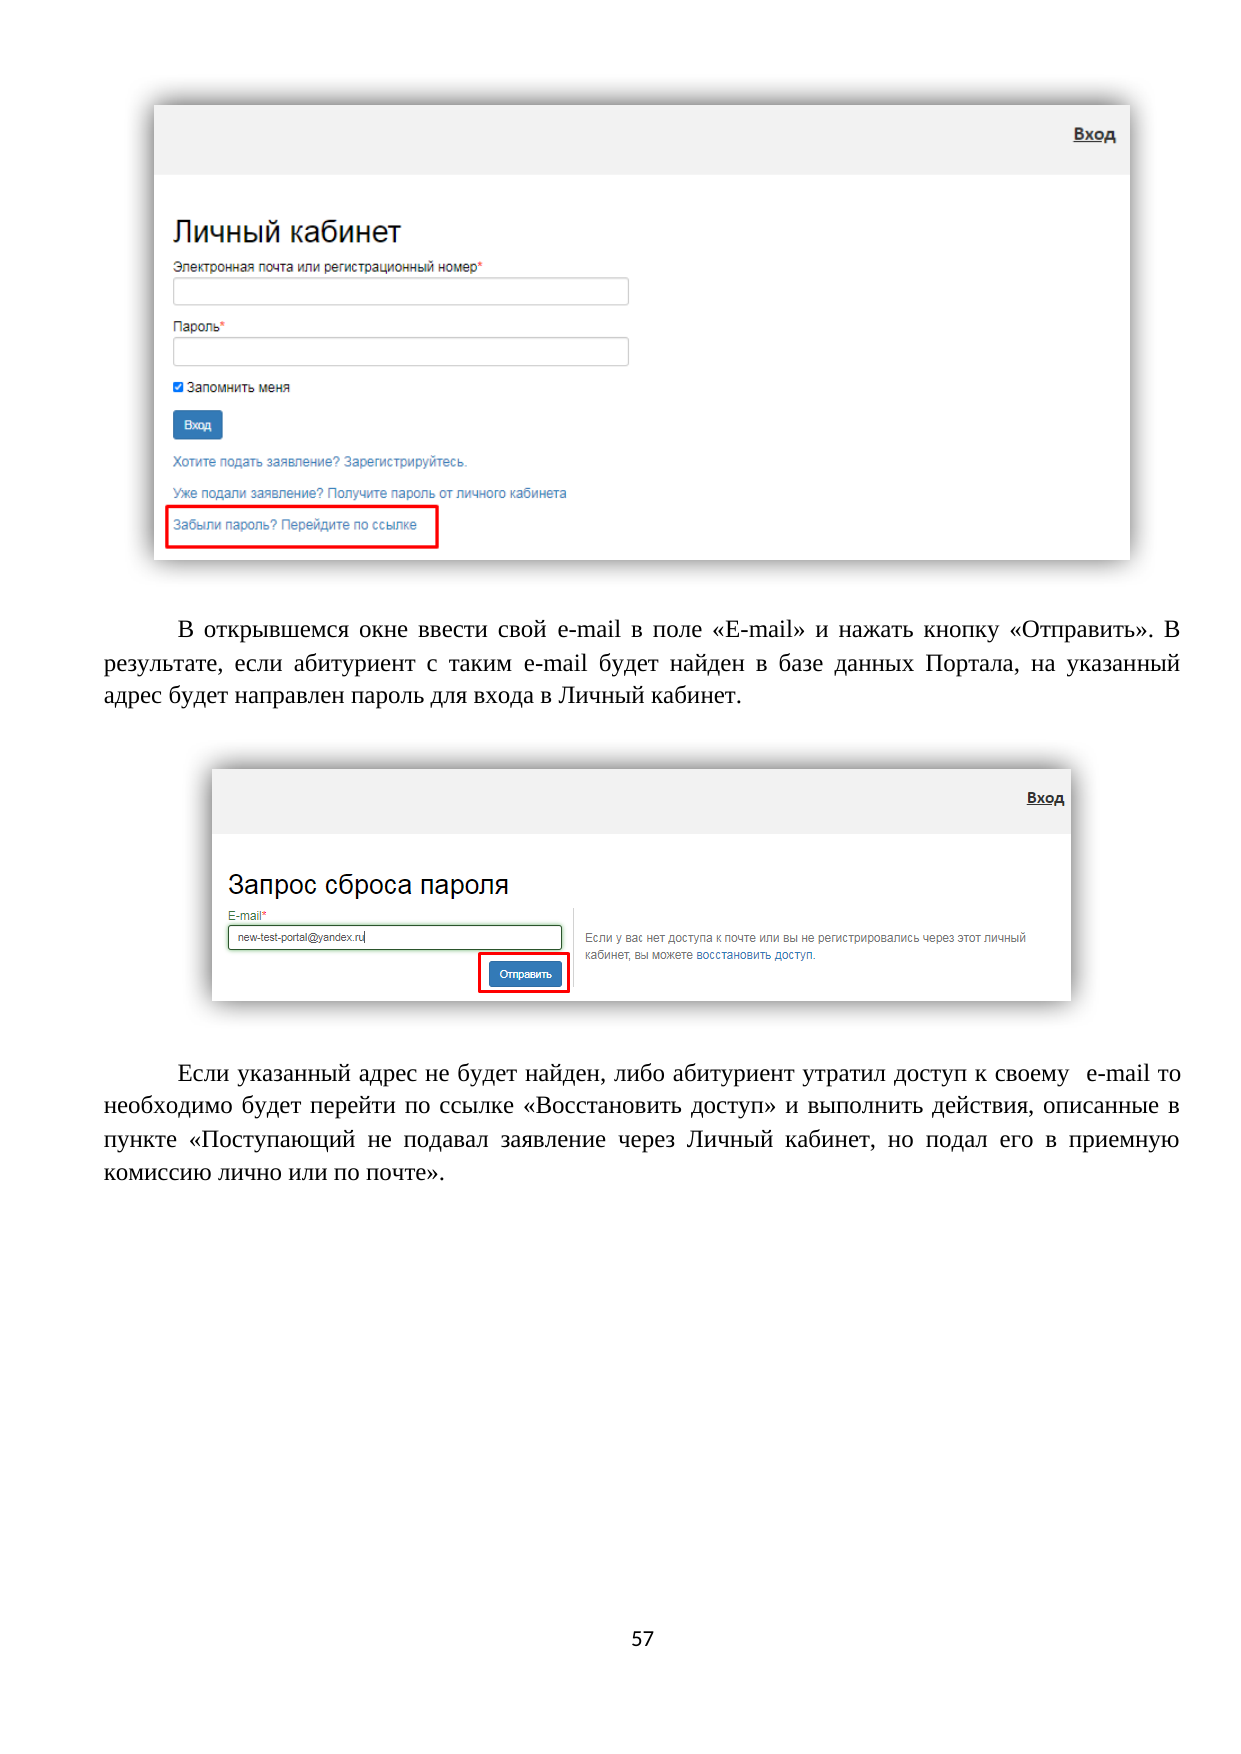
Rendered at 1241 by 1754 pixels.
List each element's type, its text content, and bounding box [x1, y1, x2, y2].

picture [212, 769, 1071, 1001]
text Если указанный адрес не будет найден, либо абитуриент утратил доступ к своему e-mail то необходимо будет перейти по ссылке «Восстановить доступ» и выполнить действия, описанные в пункте «Поступающий не подавал заявление через Личный кабинет, но подал его в приемную комиссию лично или по почте». [103, 1058, 1181, 1185]
picture [154, 105, 1130, 560]
text В открывшемся окне ввести свой e-mail в поле «E-mail» и нажать кнопку «Отправить». В результате, если абитуриент с таким e-mail будет найден в базе данных Портала, на указанный адрес будет направлен пароль для входа в Личный кабинет. [103, 614, 1181, 709]
